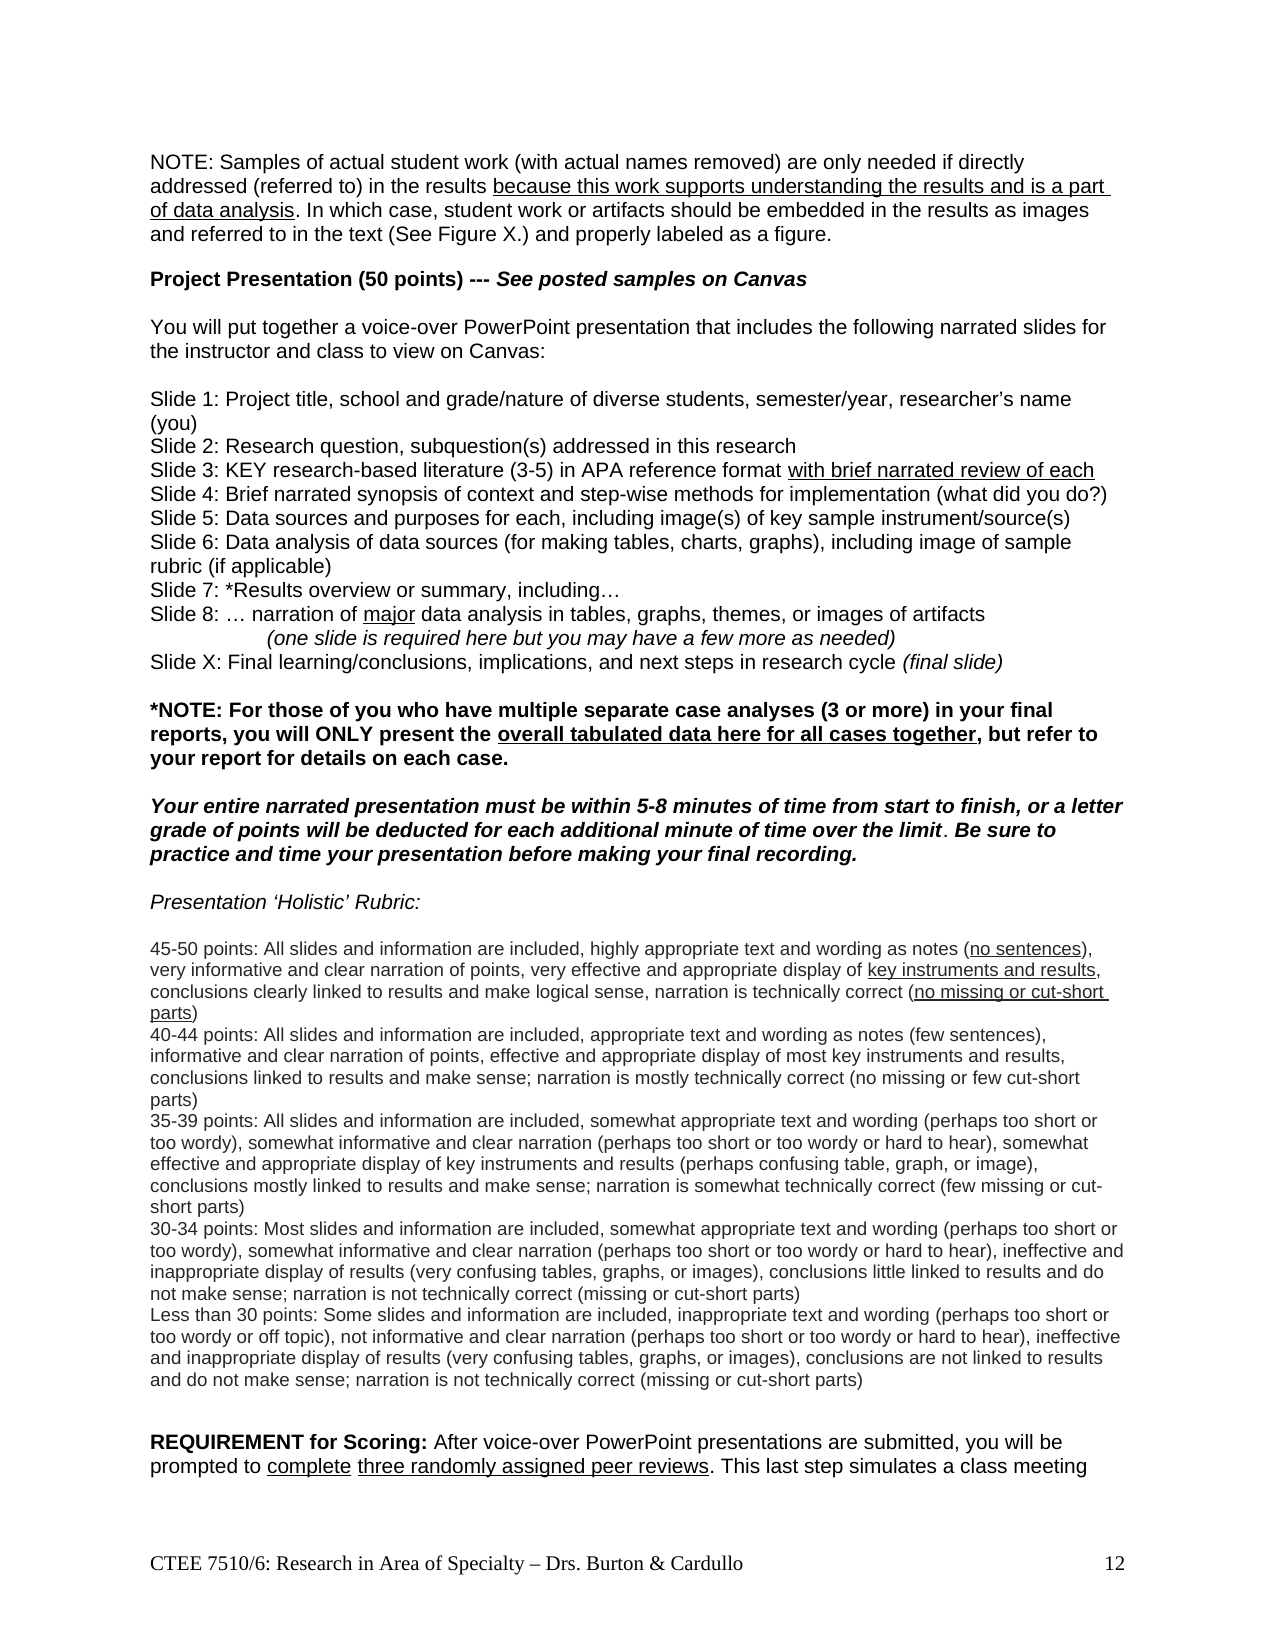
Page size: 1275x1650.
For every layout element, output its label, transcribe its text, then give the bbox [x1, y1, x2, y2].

text Slide 2: Research question, subquestion(s) addressed in this research [150, 434, 1125, 458]
text Your entire narrated presentation must be within 5-8 minutes of time from start to finish, or a letter grade of points will be deducted for each additional minute of time over the limit. Be sure to practice and time your presentation before making your final recording. [150, 794, 1125, 866]
text 45-50 points: All slides and information are included, highly appropriate text and wording as notes (no sentences), very informative and clear narration of points, very effective and appropriate display of key instruments and results, conclusions clearly linked to results and make logical sense, narration is technically correct (no missing or cut-short parts) 40-44 points: All slides and information are included, appropriate text and wording as notes (few sentences), informative and clear narration of points, effective and appropriate display of most key instruments and results, conclusions linked to results and make sense; narration is mostly technically correct (no missing or few cut-short parts) 35-39 points: All slides and information are included, somewhat appropriate text and wording (perhaps too short or too wordy), somewhat informative and clear narration (perhaps too short or too wordy or hard to hear), somewhat effective and appropriate display of key instruments and results (perhaps confusing table, graph, or image), conclusions mostly linked to results and make sense; narration is somewhat technically correct (few missing or cut-short parts) 30-34 points: Most slides and information are included, somewhat appropriate text and wording (perhaps too short or too wordy), somewhat informative and clear narration (perhaps too short or too wordy or hard to hear), ineffective and inappropriate display of results (very confusing tables, graphs, or images), conclusions little linked to results and do not make sense; narration is not technically correct (missing or cut-short parts) Less than 30 points: Some slides and information are included, inappropriate text and wording (perhaps too short or too wordy or off topic), not informative and clear narration (perhaps too short or too wordy or hard to hear), ineffective and inappropriate display of results (very confusing tables, graphs, or images), conclusions are not linked to results and do not make sense; narration is not technically correct (missing or cut-short parts) [150, 937, 1125, 1390]
text Slide X: Final learning/conclusions, implications, and next steps in research cycle (final slide) [150, 650, 1125, 674]
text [150, 1430, 1125, 1478]
text Slide 8: … narration of major data analysis in tables, graphs, themes, or images of artifacts [150, 602, 1125, 626]
text Slide 7: *Results overview or summary, including… [150, 578, 1125, 602]
text Presentation ‘Holistic’ Rubric: [150, 889, 1125, 913]
text Slide 5: Data sources and purposes for each, including image(s) of key sample instrument/source(s) [150, 506, 1125, 530]
text *NOTE: For those of you who have multiple separate case analyses (3 or more) in your final reports, you will ONLY present the overall tabulated data here for all cases together, but refer to your report for details on each case. [150, 698, 1125, 770]
text Slide 1: Project title, school and grade/nature of diverse students, semester/year, researcher’s name (you) [150, 386, 1125, 434]
list NOTE: Samples of actual student work (with actual names removed) are only needed if directly addressed (referred to) in the results because this work supports understanding the results and is a part of data analysis. In which case, student work or artifacts should be embedded in the results as images and referred to in the text (See Figure X.) and properly labeled as a figure. [150, 150, 1125, 246]
text (one slide is required here but you may have a few more as needed) [150, 626, 1125, 650]
text Project Presentation (50 points) --- See posted samples on Canvas [150, 267, 1125, 291]
text Slide 3: KEY research-based literature (3-5) in APA reference format with brief narrated review of each [150, 458, 1125, 482]
text Slide 6: Data analysis of data sources (for making tables, charts, graphs), including image of sample rubric (if applicable) [150, 530, 1125, 578]
text You will put together a voice-over PowerPoint presentation that includes the following narrated slides for the instructor and class to view on Canvas: [150, 314, 1125, 362]
text Slide 4: Brief narrated synopsis of context and step-wise methods for implementation (what did you do?) [150, 482, 1125, 506]
